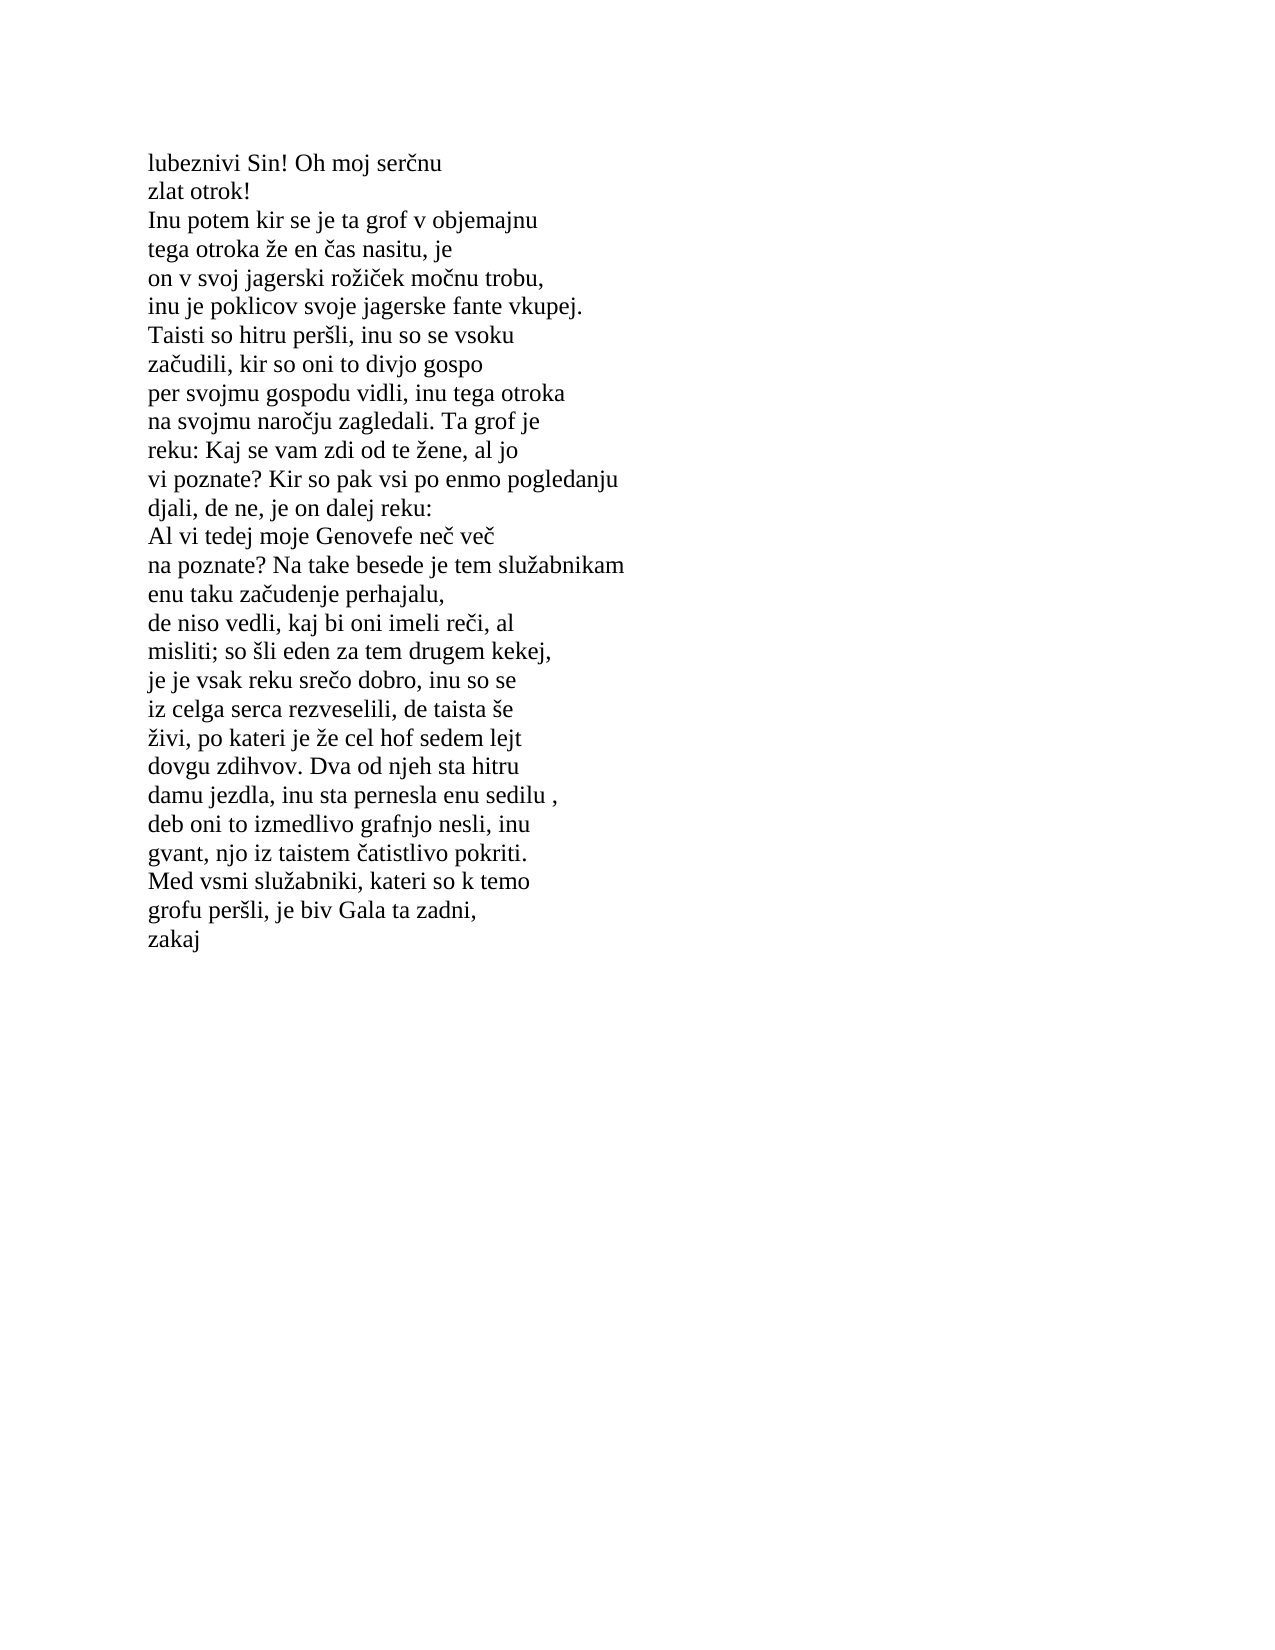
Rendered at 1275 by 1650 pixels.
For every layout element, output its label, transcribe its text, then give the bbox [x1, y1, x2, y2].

text na poznate? Na take besede je tem služabnikam [148, 550, 1127, 579]
text reku: Kaj se vam zdi od te žene, al jo [148, 435, 1127, 464]
text damu jezdla, inu sta pernesla enu sedilu , [148, 780, 1127, 809]
text na svojmu naročju zagledali. Ta grof je [148, 406, 1127, 435]
text zakaj [148, 924, 1127, 953]
text per svojmu gospodu vidli, inu tega otroka [148, 378, 1127, 406]
text Taisti so hitru peršli, inu so se vsoku [148, 320, 1127, 349]
text lubeznivi Sin! Oh moj serčnu [148, 148, 1127, 176]
text Med vsmi služabniki, kateri so k temo [148, 866, 1127, 895]
text dovgu zdihvov. Dva od njeh sta hitru [148, 751, 1127, 780]
text grofu peršli, je biv Gala ta zadni, [148, 895, 1127, 924]
text je je vsak reku srečo dobro, inu so se [148, 665, 1127, 694]
text iz celga serca rezveselili, de taista še [148, 694, 1127, 723]
text zlat otrok! [148, 176, 1127, 205]
text djali, de ne, je on dalej reku: [148, 493, 1127, 521]
text Al vi tedej moje Genovefe neč več [148, 521, 1127, 550]
text začudili, kir so oni to divjo gospo [148, 349, 1127, 378]
text živi, po kateri je že cel hof sedem lejt [148, 723, 1127, 751]
text tega otroka že en čas nasitu, je [148, 234, 1127, 263]
text misliti; so šli eden za tem drugem kekej, [148, 636, 1127, 665]
text de niso vedli, kaj bi oni imeli reči, al [148, 608, 1127, 636]
text on v svoj jagerski rožiček močnu trobu, [148, 263, 1127, 291]
text inu je poklicov svoje jagerske fante vkupej. [148, 291, 1127, 320]
text enu taku začudenje perhajalu, [148, 579, 1127, 608]
text gvant, njo iz taistem čatistlivo pokriti. [148, 838, 1127, 866]
text Inu potem kir se je ta grof v objemajnu [148, 205, 1127, 234]
text vi poznate? Kir so pak vsi po enmo pogledanju [148, 464, 1127, 493]
text deb oni to izmedlivo grafnjo nesli, inu [148, 809, 1127, 838]
